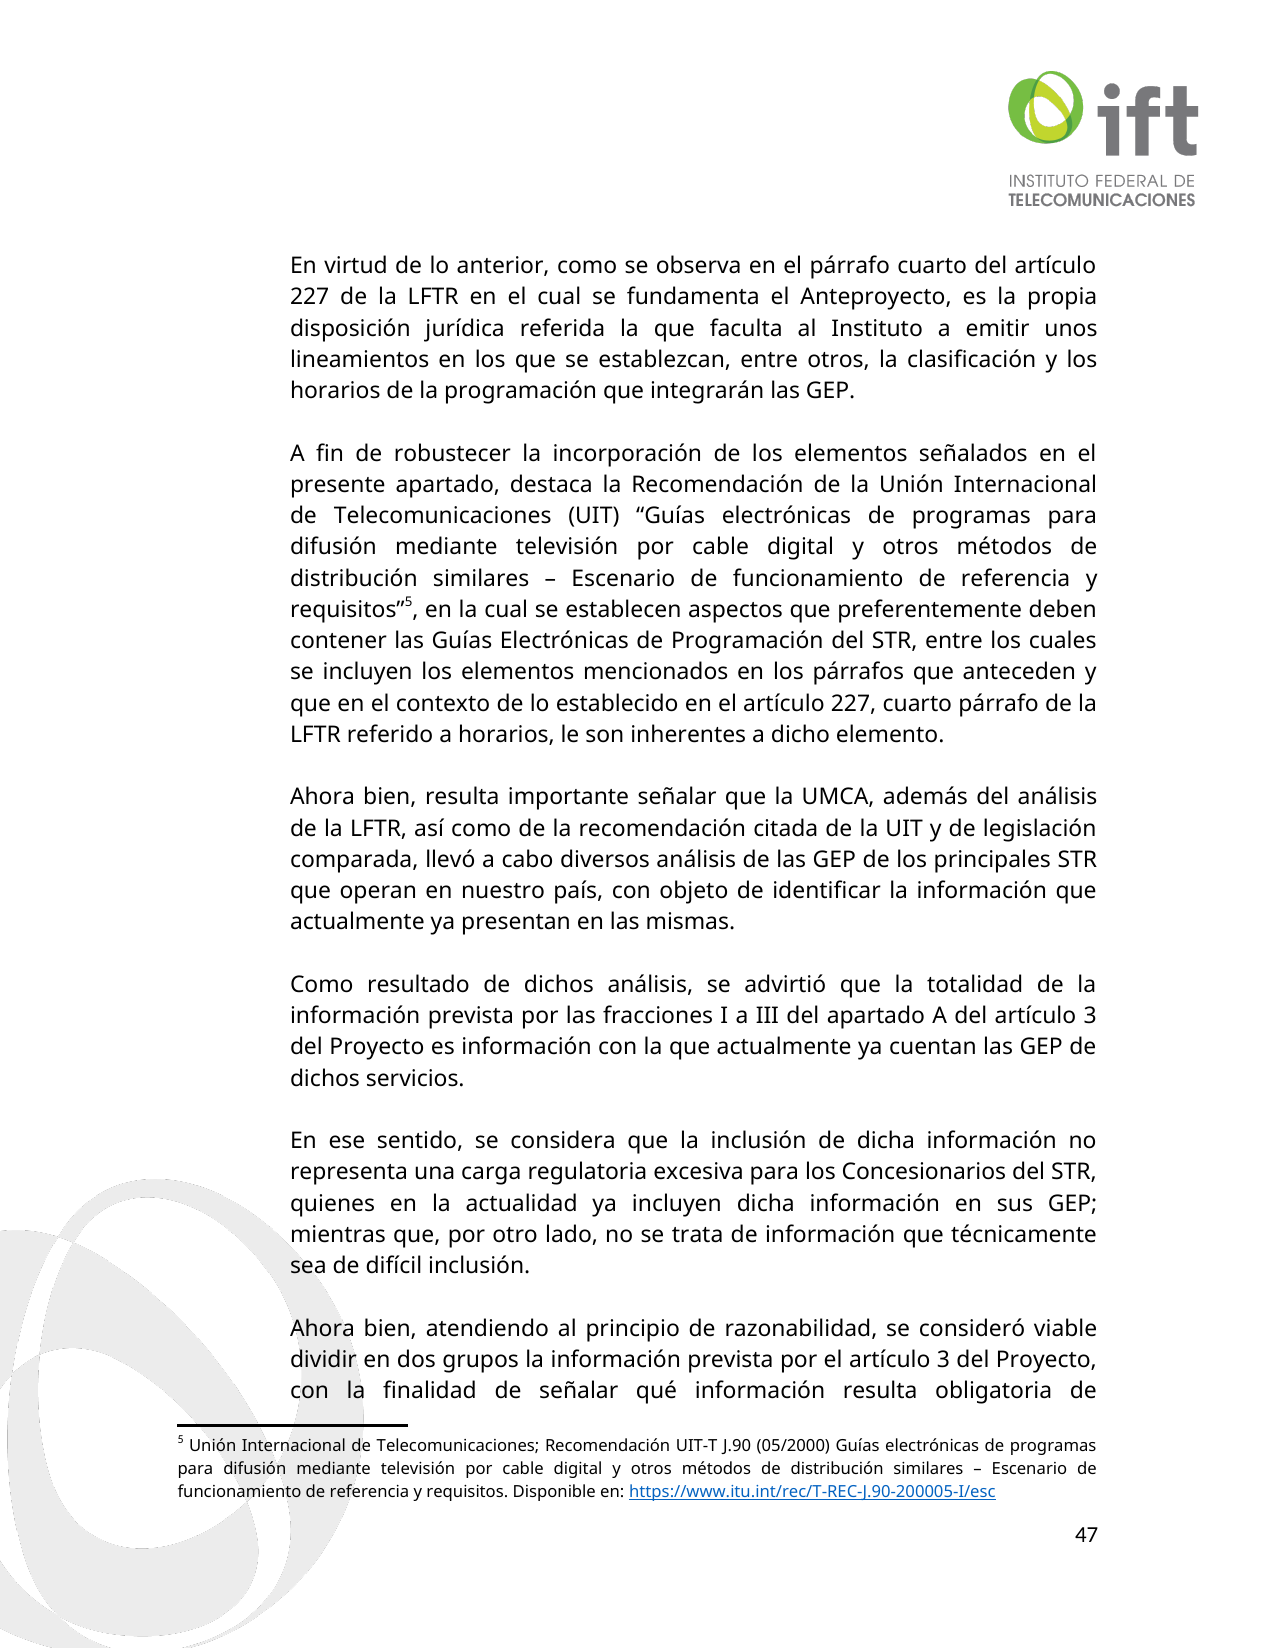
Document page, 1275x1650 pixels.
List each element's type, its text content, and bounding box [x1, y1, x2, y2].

list En virtud de lo anterior, como se observa en el párrafo cuarto del artículo 227 de la LFTR en el cual se fundamenta el Anteproyecto, es la propia disposición jurídica referida la que faculta al Instituto a emitir unos lineamientos en los que se establezcan, entre otros, la clasificación y los horarios de la programación que integrarán las GEP. [290, 249, 1098, 405]
list Como resultado de dichos análisis, se advirtió que la totalidad de la información prevista por las fracciones I a III del apartado A del artículo 3 del Proyecto es información con la que actualmente ya cuentan las GEP de dichos servicios. [290, 968, 1098, 1093]
picture [0, 0, 1275, 1648]
list En ese sentido, se considera que la inclusión de dicha información no representa una carga regulatoria excesiva para los Concesionarios del STR, quienes en la actualidad ya incluyen dicha información en sus GEP; mientras que, por otro lado, no se trata de información que técnicamente sea de difícil inclusión. [290, 1124, 1098, 1280]
list A fin de robustecer la incorporación de los elementos señalados en el presente apartado, destaca la Recomendación de la Unión Internacional de Telecomunicaciones (UIT) “Guías electrónicas de programas para difusión mediante televisión por cable digital y otros métodos de distribución similares – Escenario de funcionamiento de referencia y requisitos”, en la cual se establecen aspectos que preferentemente deben contener las Guías Electrónicas de Programación del STR, entre los cuales se incluyen los elementos mencionados en los párrafos que anteceden y que en el contexto de lo establecido en el artículo 227, cuarto párrafo de la LFTR referido a horarios, le son inherentes a dicho elemento. [290, 436, 1098, 749]
list Ahora bien, resulta importante señalar que la UMCA, además del análisis de la LFTR, así como de la recomendación citada de la UIT y de legislación comparada, llevó a cabo diversos análisis de las GEP de los principales STR que operan en nuestro país, con objeto de identificar la información que actualmente ya presentan en las mismas. [290, 780, 1098, 936]
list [290, 1311, 1098, 1405]
